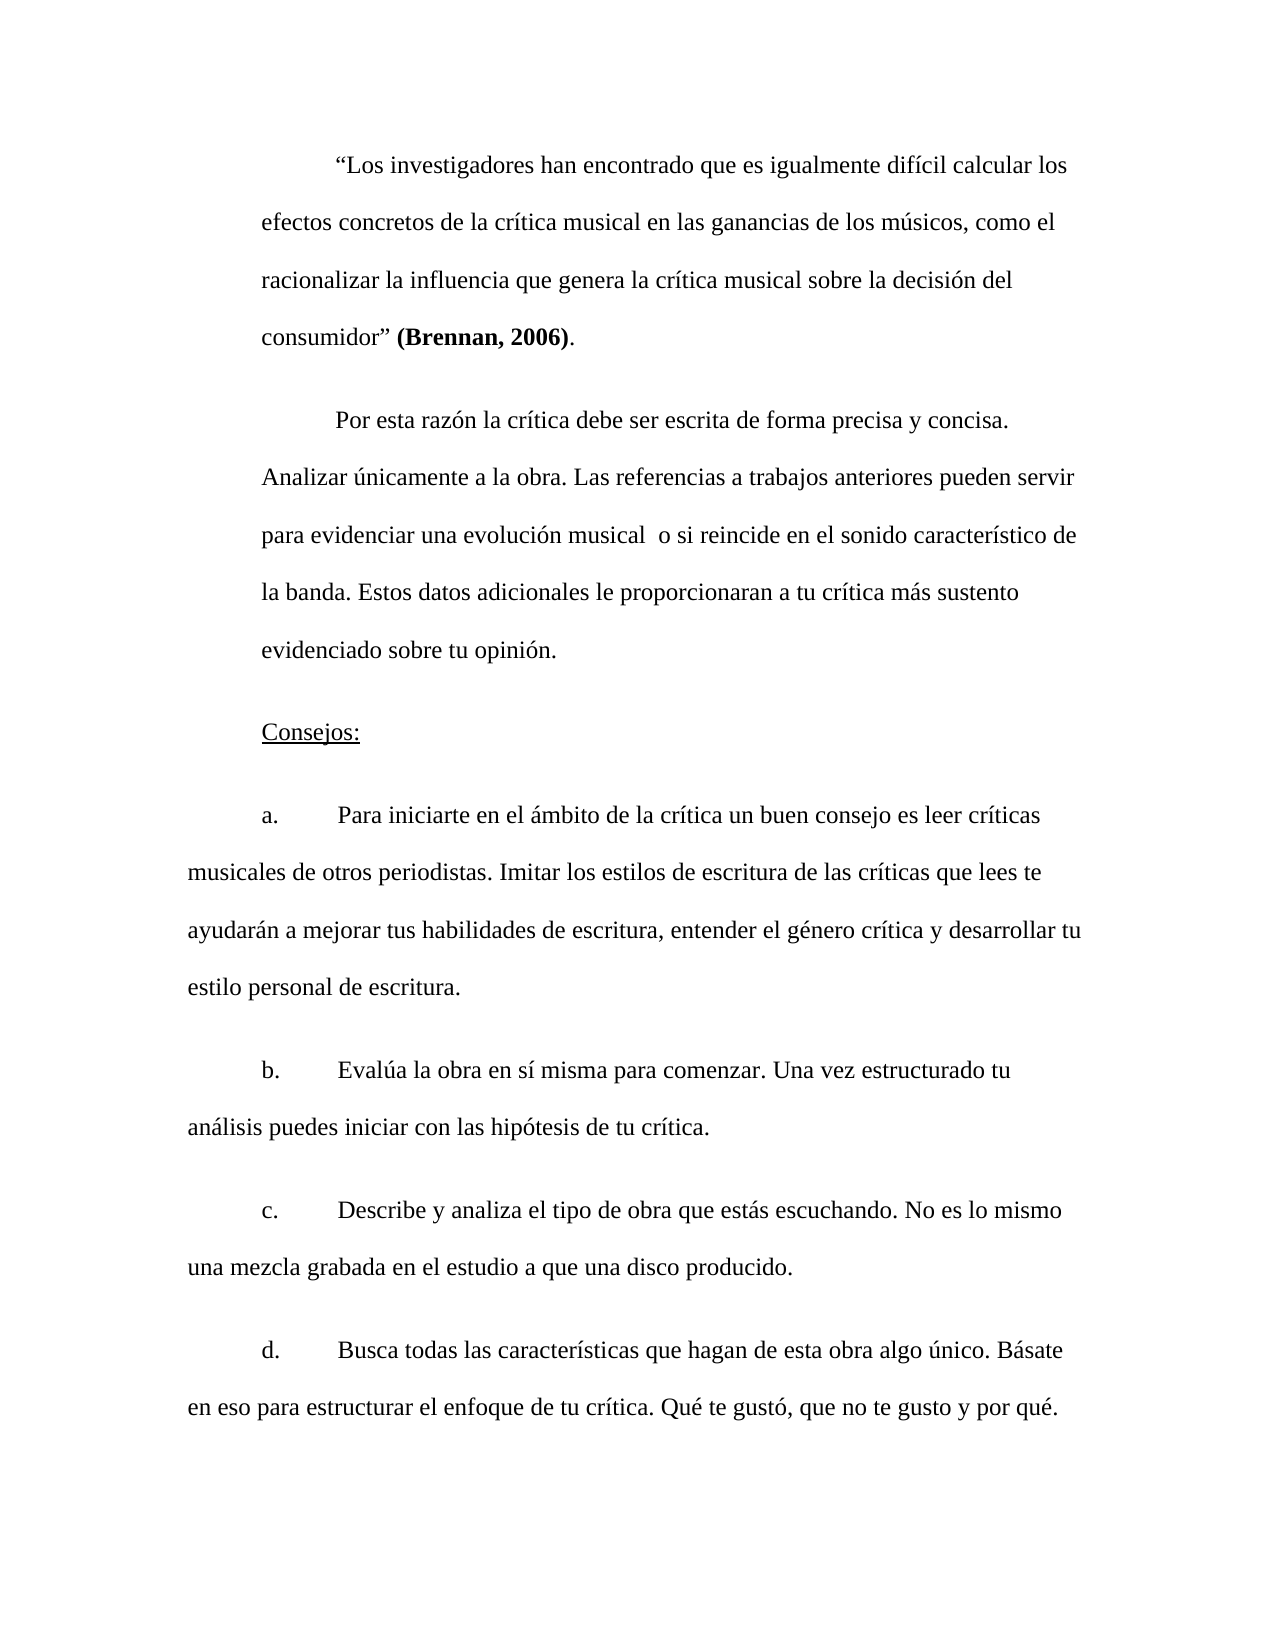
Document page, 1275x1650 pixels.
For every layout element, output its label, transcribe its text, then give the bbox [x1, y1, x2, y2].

text “Los investigadores han encontrado que es igualmente difícil calcular los efectos concretos de la crítica musical en las ganancias de los músicos, como el racionalizar la influencia que genera la crítica musical sobre la decisión del consumidor”. [261, 150, 1087, 351]
list Para iniciarte en el ámbito de la crítica un buen consejo es leer críticas musicales de otros periodistas. Imitar los estilos de escritura de las críticas que lees te ayudarán a mejorar tus habilidades de escritura, entender el género crítica y desarrollar tu estilo personal de escritura. [187, 800, 1087, 1001]
text Por esta razón la crítica debe ser escrita de forma precisa y concisa. Analizar únicamente a la obra. Las referencias a trabajos anteriores pueden servir para evidenciar una evolución musical o si reincide en el sonido característico de la banda. Estos datos adicionales le proporcionaran a tu crítica más sustento evidenciado sobre tu opinión. [261, 405, 1087, 664]
list Describe y analiza el tipo de obra que estás escuchando. No es lo mismo una mezcla grabada en el estudio a que una disco producido. [187, 1195, 1087, 1281]
list Evalúa la obra en sí misma para comenzar. Una vez estructurado tu análisis puedes iniciar con las hipótesis de tu crítica. [187, 1055, 1087, 1141]
list Busca todas las características que hagan de esta obra algo único. Básate en eso para estructurar el enfoque de tu crítica. Qué te gustó, que no te gusto y por qué. [187, 1335, 1087, 1421]
text Consejos: [187, 717, 1087, 746]
